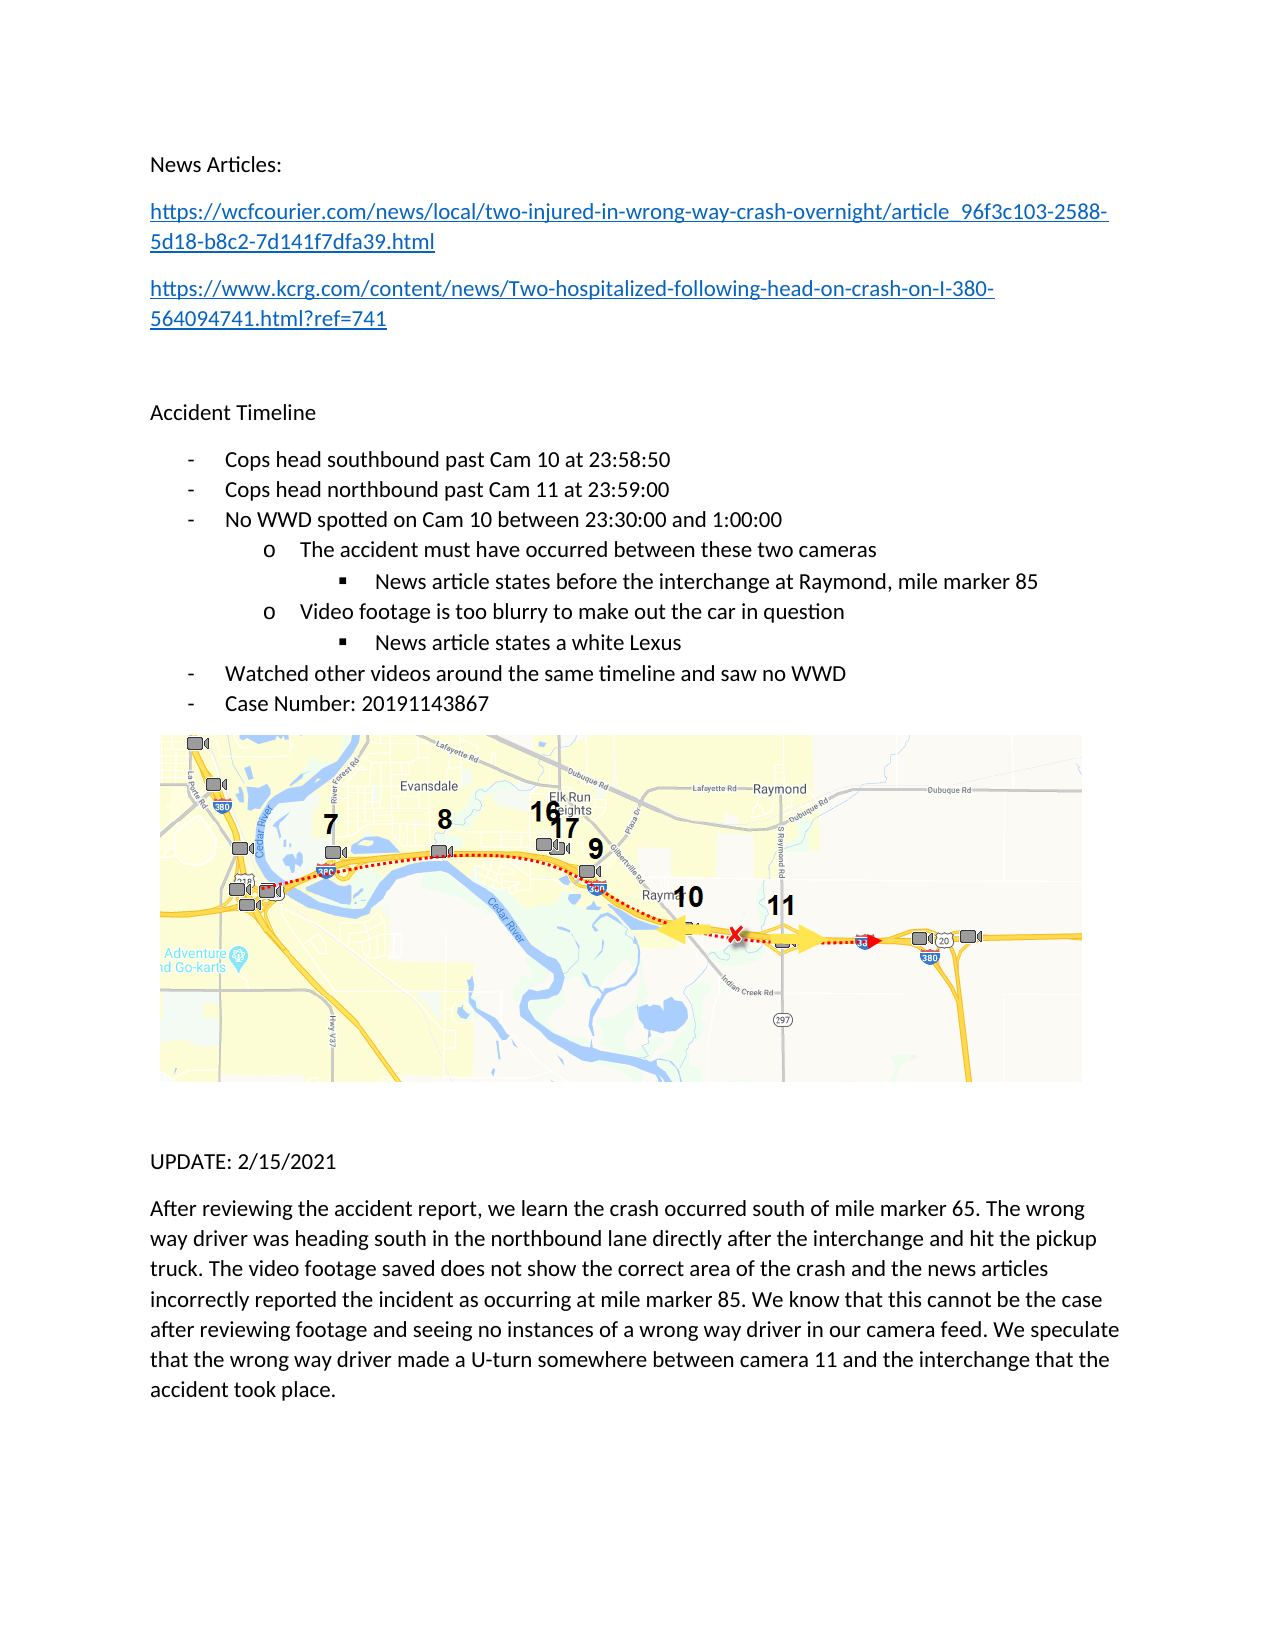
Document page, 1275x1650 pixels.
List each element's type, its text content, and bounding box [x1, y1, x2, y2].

list No WWD spotted on Cam 10 between 23:30:00 and 1:00:00 [187, 505, 1125, 533]
list Watched other videos around the same timeline and saw no WWD [187, 659, 1125, 687]
text News Articles: [150, 150, 1125, 178]
picture [150, 735, 1125, 1082]
text After reviewing the accident report, we learn the crash occurred south of mile marker 65. The wrong way driver was heading south in the northbound lane directly after the interchange and hit the pickup truck. The video footage saved does not show the correct area of the crash and the news articles incorrectly reported the incident as occurring at mile marker 85. We know that this cannot be the case after reviewing footage and seeing no instances of a wrong way driver in our camera feed. We speculate that the wrong way driver made a U-turn somewhere between camera 11 and the interchange that the accident took place. [150, 1194, 1125, 1403]
list The accident must have occurred between these two cameras [262, 535, 1125, 564]
text UPDATE: 2/15/2021 [150, 1147, 1125, 1175]
text https://wcfcourier.com/news/local/two-injured-in-wrong-way-crash-overnight/article_96f3c103-2588-5d18-b8c2-7d141f7dfa39.html [150, 197, 1125, 255]
list News article states before the interchange at Raymond, mile marker 85 [337, 567, 1125, 595]
list Video footage is too blurry to make out the car in question [262, 597, 1125, 626]
list News article states a white Lexus [337, 628, 1125, 657]
list Cops head northbound past Cam 11 at 23:59:00 [187, 475, 1125, 503]
list Case Number: 20191143867 [187, 689, 1125, 717]
text Accident Timeline [150, 398, 1125, 426]
list Cops head southbound past Cam 10 at 23:58:50 [187, 445, 1125, 473]
text https://www.kcrg.com/content/news/Two-hospitalized-following-head-on-crash-on-I-380-564094741.html?ref=741 [150, 274, 1125, 332]
